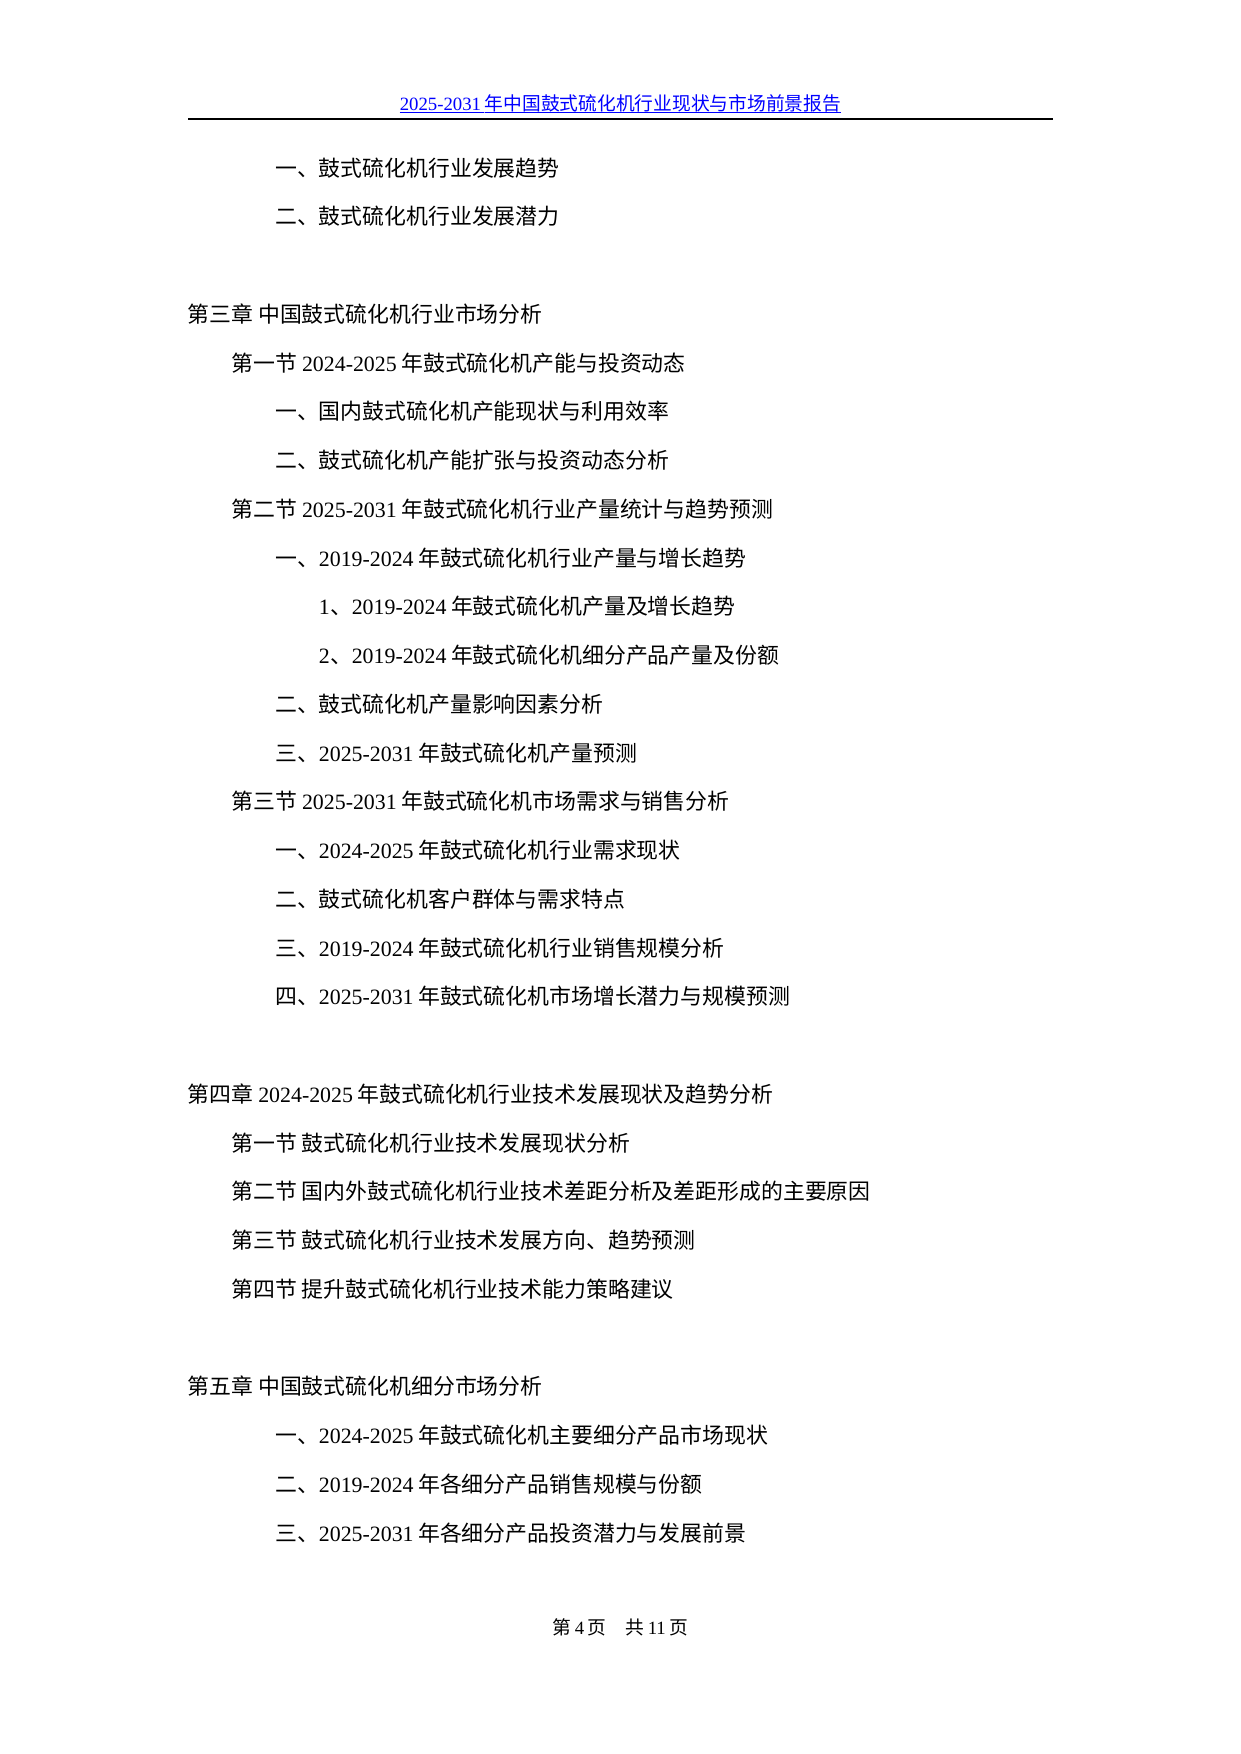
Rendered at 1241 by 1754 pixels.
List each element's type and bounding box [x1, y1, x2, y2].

text [187, 150, 1053, 1548]
